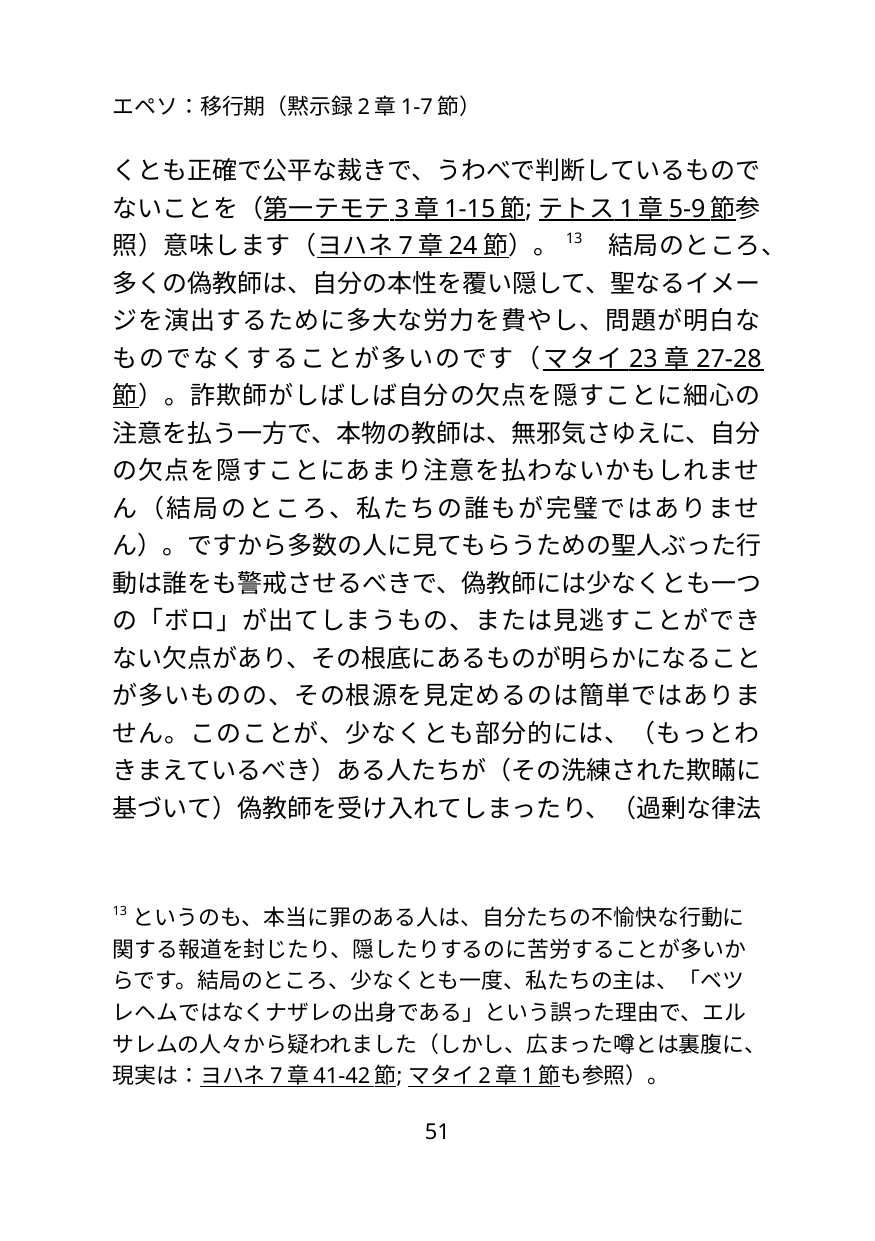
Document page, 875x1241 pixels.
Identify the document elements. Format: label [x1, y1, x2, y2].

text [112, 150, 762, 825]
